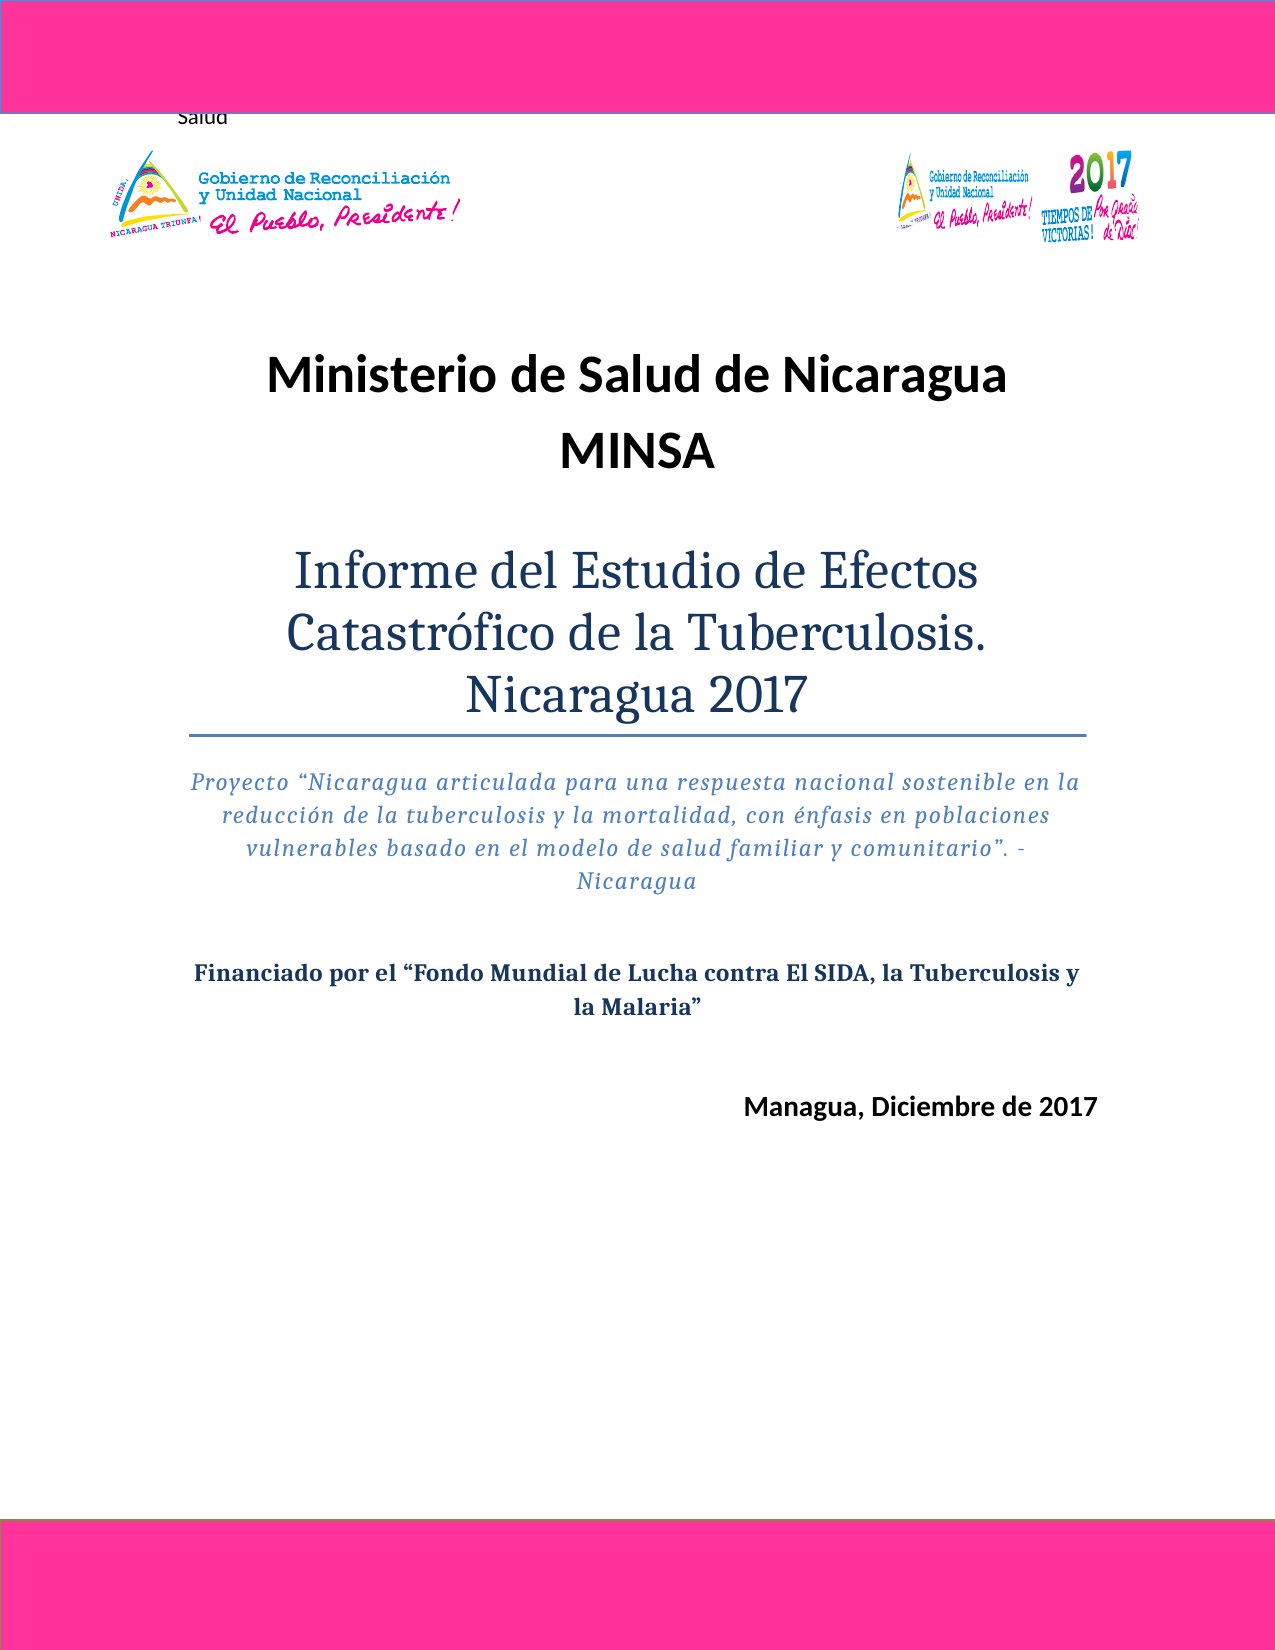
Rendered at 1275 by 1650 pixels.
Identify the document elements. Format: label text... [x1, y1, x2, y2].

table_cell Financiado por el “Fondo Mundial de Lucha contra El SIDA, la Tuberculosis y la Malaria” [177, 921, 1098, 1060]
text Ministerio de Salud de Nicaragua [177, 339, 1098, 406]
table_header [177, 539, 1098, 768]
picture [1042, 232, 1047, 240]
table_cell [177, 768, 1098, 921]
text MINSA [177, 415, 1098, 482]
